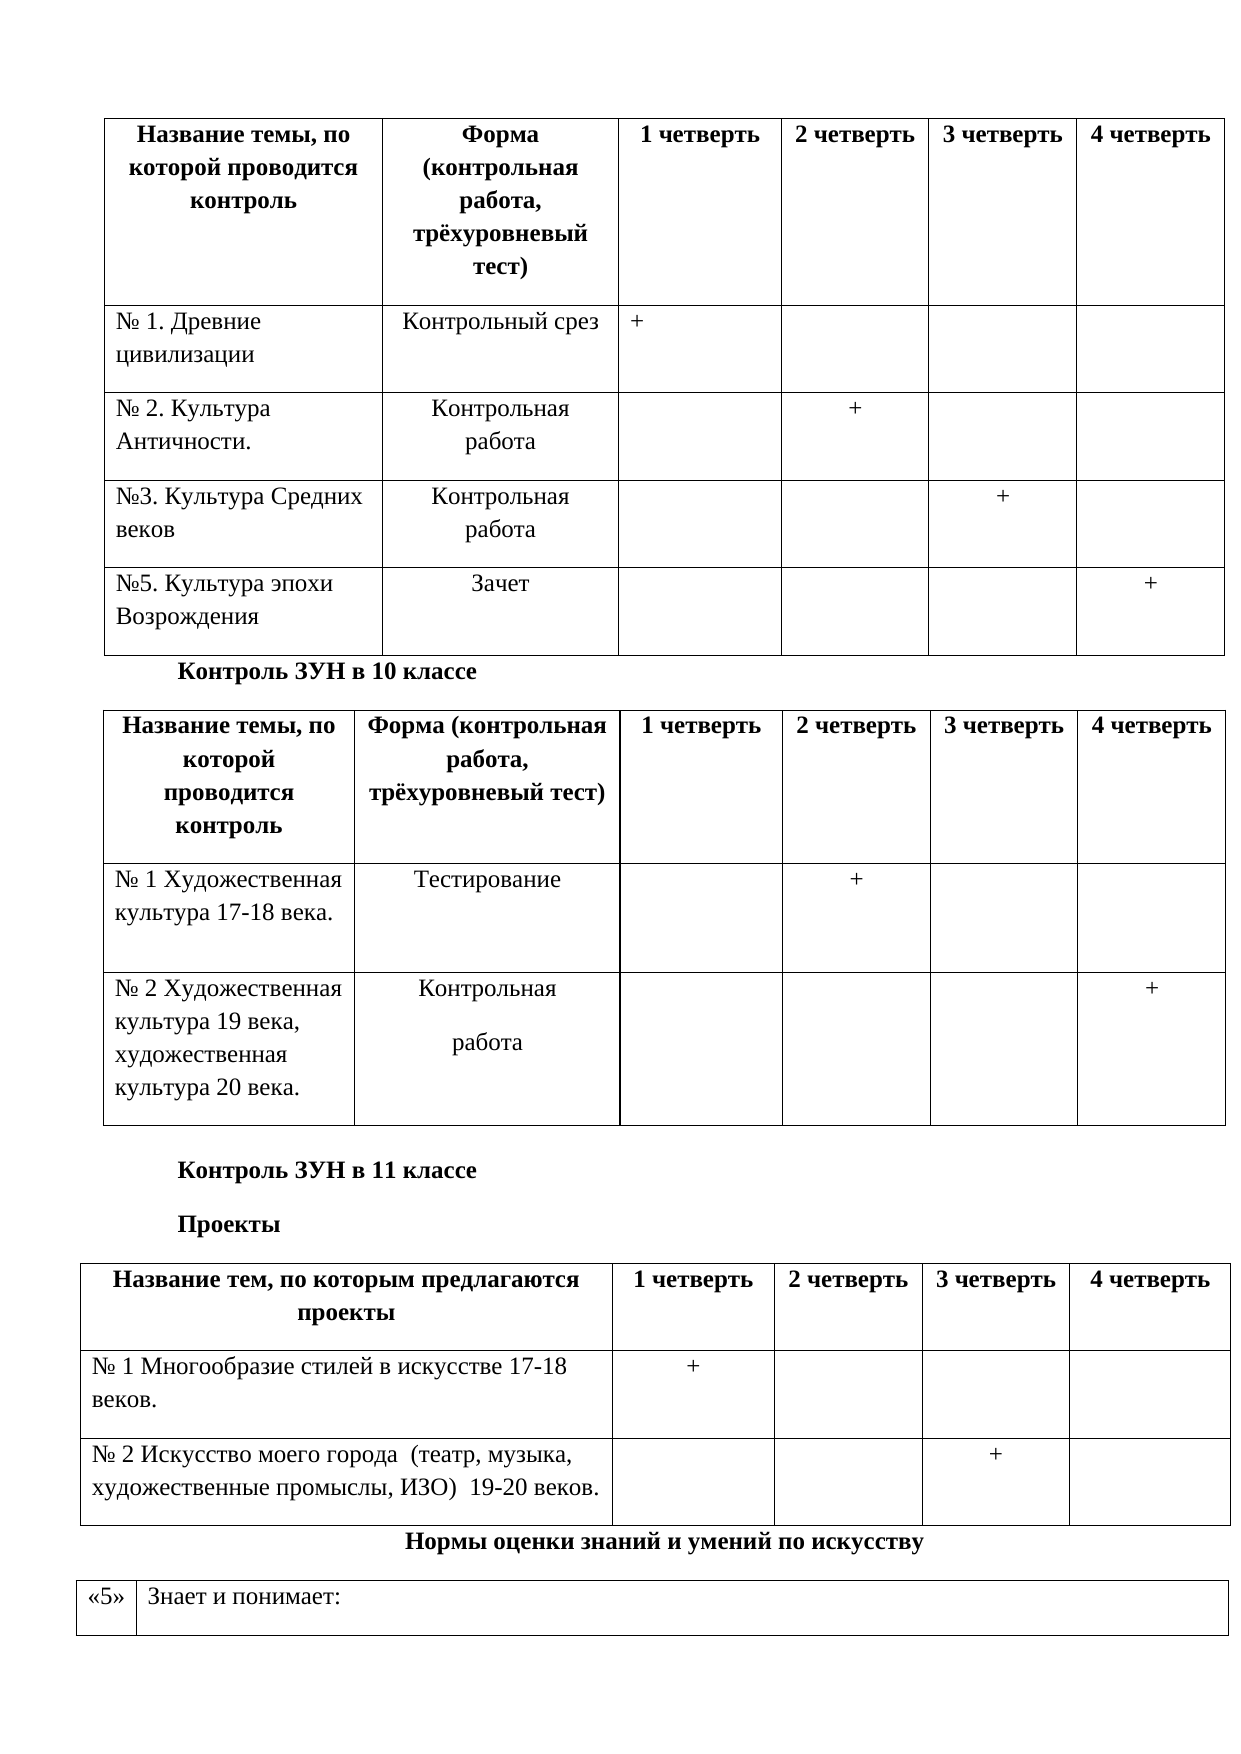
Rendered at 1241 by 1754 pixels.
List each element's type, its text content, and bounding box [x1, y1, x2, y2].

text Проекты [177, 1209, 1152, 1238]
table_cell [621, 973, 782, 1125]
text Нормы оценки знаний и умений по искусству [177, 1526, 1152, 1555]
table_header 2 четверть [782, 119, 928, 305]
table_cell [775, 1439, 922, 1525]
table_cell [782, 481, 928, 567]
table_cell [929, 306, 1076, 392]
table_header Форма (контрольная работа, трёхуровневый тест) [383, 119, 618, 305]
table_cell [619, 481, 781, 567]
table_cell [613, 1439, 774, 1525]
text Контроль ЗУН в 10 классе [177, 656, 1152, 684]
table_header Название темы, по которой проводится контроль [105, 119, 382, 305]
table_cell Тестирование [355, 864, 619, 972]
text Контроль ЗУН в 11 классе [177, 1155, 1152, 1184]
table_cell + [929, 481, 1076, 567]
table_cell [621, 864, 782, 972]
table_cell + [1078, 973, 1225, 1125]
table_cell [775, 1351, 922, 1438]
table_header 2 четверть [783, 711, 930, 863]
table_cell [1070, 1351, 1230, 1438]
table_cell [783, 973, 930, 1125]
table_header 4 четверть [1077, 119, 1224, 305]
table_cell + [782, 393, 928, 480]
table_cell [1077, 393, 1224, 480]
table_cell [929, 568, 1076, 655]
table_cell [931, 973, 1077, 1125]
table_header Название темы, по которой проводится контроль [104, 711, 354, 863]
table_cell № 2 Искусство моего города (театр, музыка, художественные промыслы, ИЗО) 19-20 веков. [81, 1439, 612, 1525]
table_header 3 четверть [931, 711, 1077, 863]
table_cell Контрольная работа [355, 973, 619, 1125]
table_header 1 четверть [621, 711, 782, 863]
table_cell + [1077, 568, 1224, 655]
table_cell [1070, 1439, 1230, 1525]
table_header 4 четверть [1070, 1264, 1230, 1350]
table_cell [1077, 481, 1224, 567]
table_cell № 1 Художественная культура 17-18 века. [104, 864, 354, 972]
table_cell + [613, 1351, 774, 1438]
table_header 1 четверть [613, 1264, 774, 1350]
table_header 1 четверть [619, 119, 781, 305]
table_cell [619, 393, 781, 480]
table_cell №3. Культура Средних веков [105, 481, 382, 567]
table_cell + [923, 1439, 1069, 1525]
table_cell [1077, 306, 1224, 392]
table_cell [619, 568, 781, 655]
table_header 2 четверть [775, 1264, 922, 1350]
table_cell № 1 Многообразие стилей в искусстве 17-18 веков. [81, 1351, 612, 1438]
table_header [137, 1581, 1228, 1635]
table_header 3 четверть [929, 119, 1076, 305]
table_cell + [783, 864, 930, 972]
table_cell [923, 1351, 1069, 1438]
table_header «5» [77, 1581, 136, 1635]
table_header Форма (контрольная работа, трёхуровневый тест) [355, 711, 619, 863]
table_header 4 четверть [1078, 711, 1225, 863]
table_cell Контрольная работа [383, 393, 618, 480]
table_cell №5. Культура эпохи Возрождения [105, 568, 382, 655]
table_cell [1078, 864, 1225, 972]
table_cell Контрольный срез [383, 306, 618, 392]
table_cell Зачет [383, 568, 618, 655]
table_header Название тем, по которым предлагаются проекты [81, 1264, 612, 1350]
table_cell [931, 864, 1077, 972]
table_header 3 четверть [923, 1264, 1069, 1350]
table_cell [782, 568, 928, 655]
table_cell [929, 393, 1076, 480]
table_cell + [619, 306, 781, 392]
table_cell [782, 306, 928, 392]
table_cell № 2 Художественная культура 19 века, художественная культура 20 века. [104, 973, 354, 1125]
table_cell № 2. Культура Античности. [105, 393, 382, 480]
table_cell № 1. Древние цивилизации [105, 306, 382, 392]
table_cell Контрольная работа [383, 481, 618, 567]
